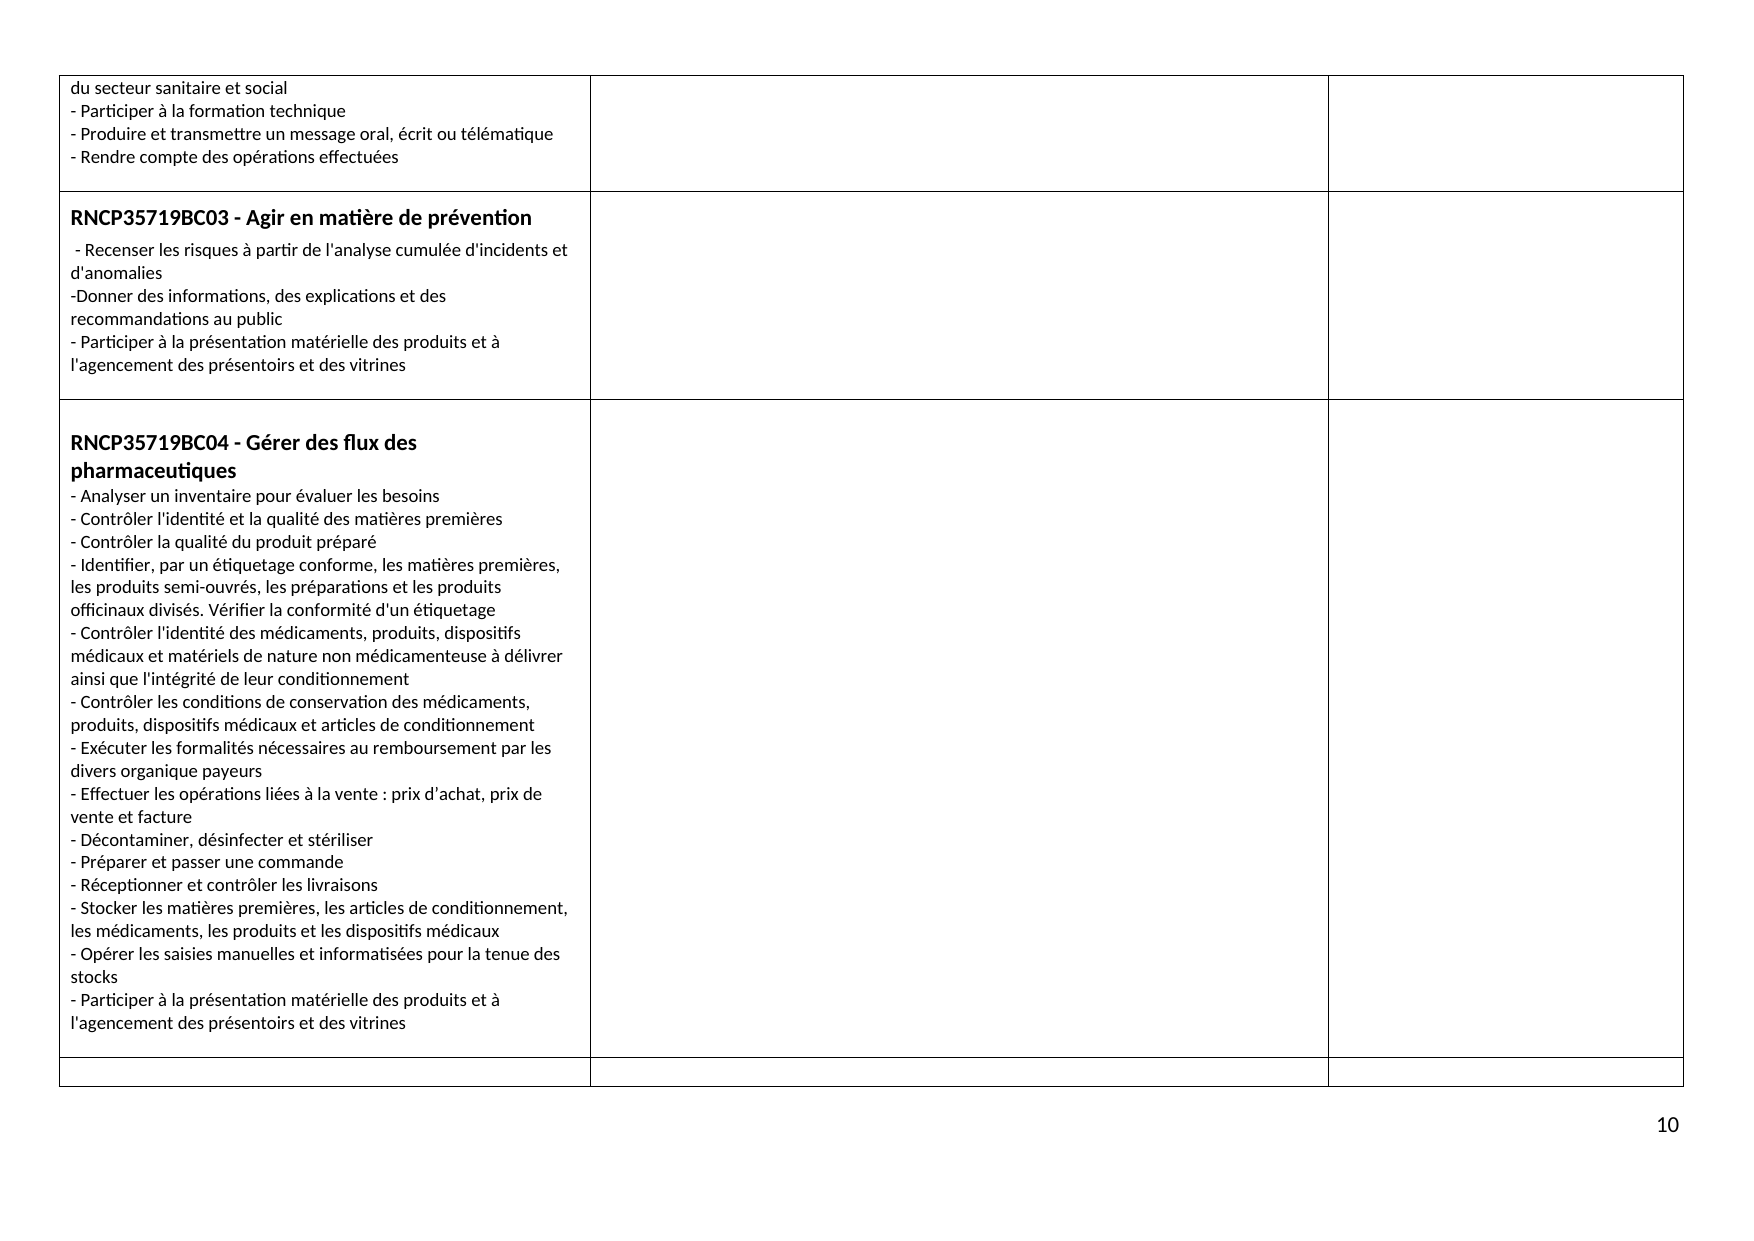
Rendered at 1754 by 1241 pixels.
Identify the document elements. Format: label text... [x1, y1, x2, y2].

table_cell [1329, 76, 1683, 191]
table_cell [591, 1058, 1328, 1086]
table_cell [60, 1058, 590, 1086]
table_cell [591, 76, 1328, 191]
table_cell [60, 76, 590, 191]
table_cell [591, 192, 1328, 399]
table_cell [591, 400, 1328, 1057]
table_cell [1329, 400, 1683, 1057]
table_cell [1329, 1058, 1683, 1086]
table_cell [1329, 192, 1683, 399]
table_cell RNCP35719BC03 - Agir en matière de prévention - Recenser les risques à partir de l'analyse cumulée d'incidents et d'anomalies -Donner des informations, des explications et des recommandations au public - Participer à la présentation matérielle des produits et à l'agencement des présentoirs et des vitrines [60, 192, 590, 399]
table_cell RNCP35719BC04 - Gérer des flux des pharmaceutiques - Analyser un inventaire pour évaluer les besoins - Contrôler l'identité et la qualité des matières premières - Contrôler la qualité du produit préparé - Identifier, par un étiquetage conforme, les matières premières, les produits semi-ouvrés, les préparations et les produits officinaux divisés. Vérifier la conformité d'un étiquetage - Contrôler l'identité des médicaments, produits, dispositifs médicaux et matériels de nature non médicamenteuse à délivrer ainsi que l'intégrité de leur conditionnement - Contrôler les conditions de conservation des médicaments, produits, dispositifs médicaux et articles de conditionnement - Exécuter les formalités nécessaires au remboursement par les divers organique payeurs - Effectuer les opérations liées à la vente : prix d’achat, prix de vente et facture - Décontaminer, désinfecter et stériliser - Préparer et passer une commande - Réceptionner et contrôler les livraisons - Stocker les matières premières, les articles de conditionnement, les médicaments, les produits et les dispositifs médicaux - Opérer les saisies manuelles et informatisées pour la tenue des stocks - Participer à la présentation matérielle des produits et à l'agencement des présentoirs et des vitrines [60, 400, 590, 1057]
